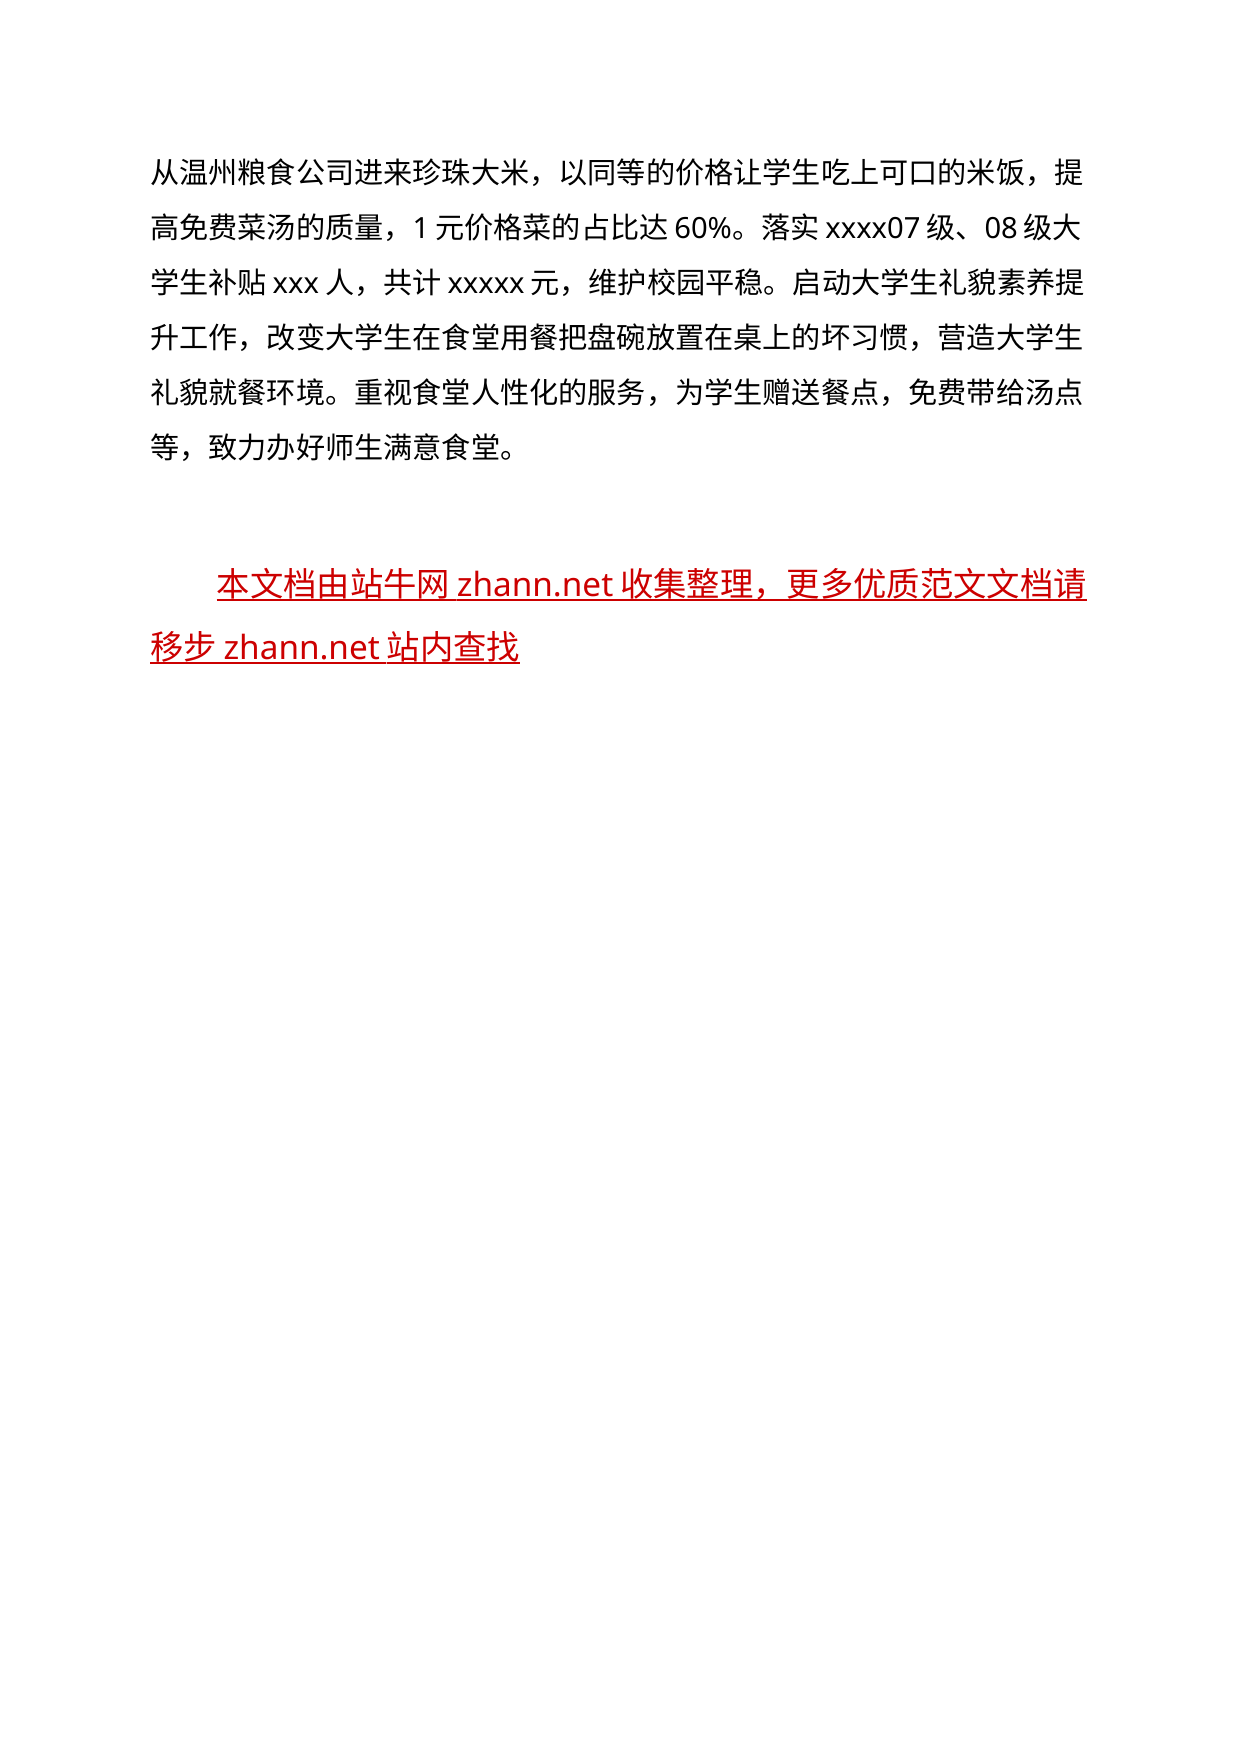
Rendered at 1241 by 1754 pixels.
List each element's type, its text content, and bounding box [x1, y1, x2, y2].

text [150, 150, 1090, 467]
text 本文档由站牛网zhann.net收集整理，更多优质范文文档请移步zhann.net站内查找 [150, 558, 1090, 669]
